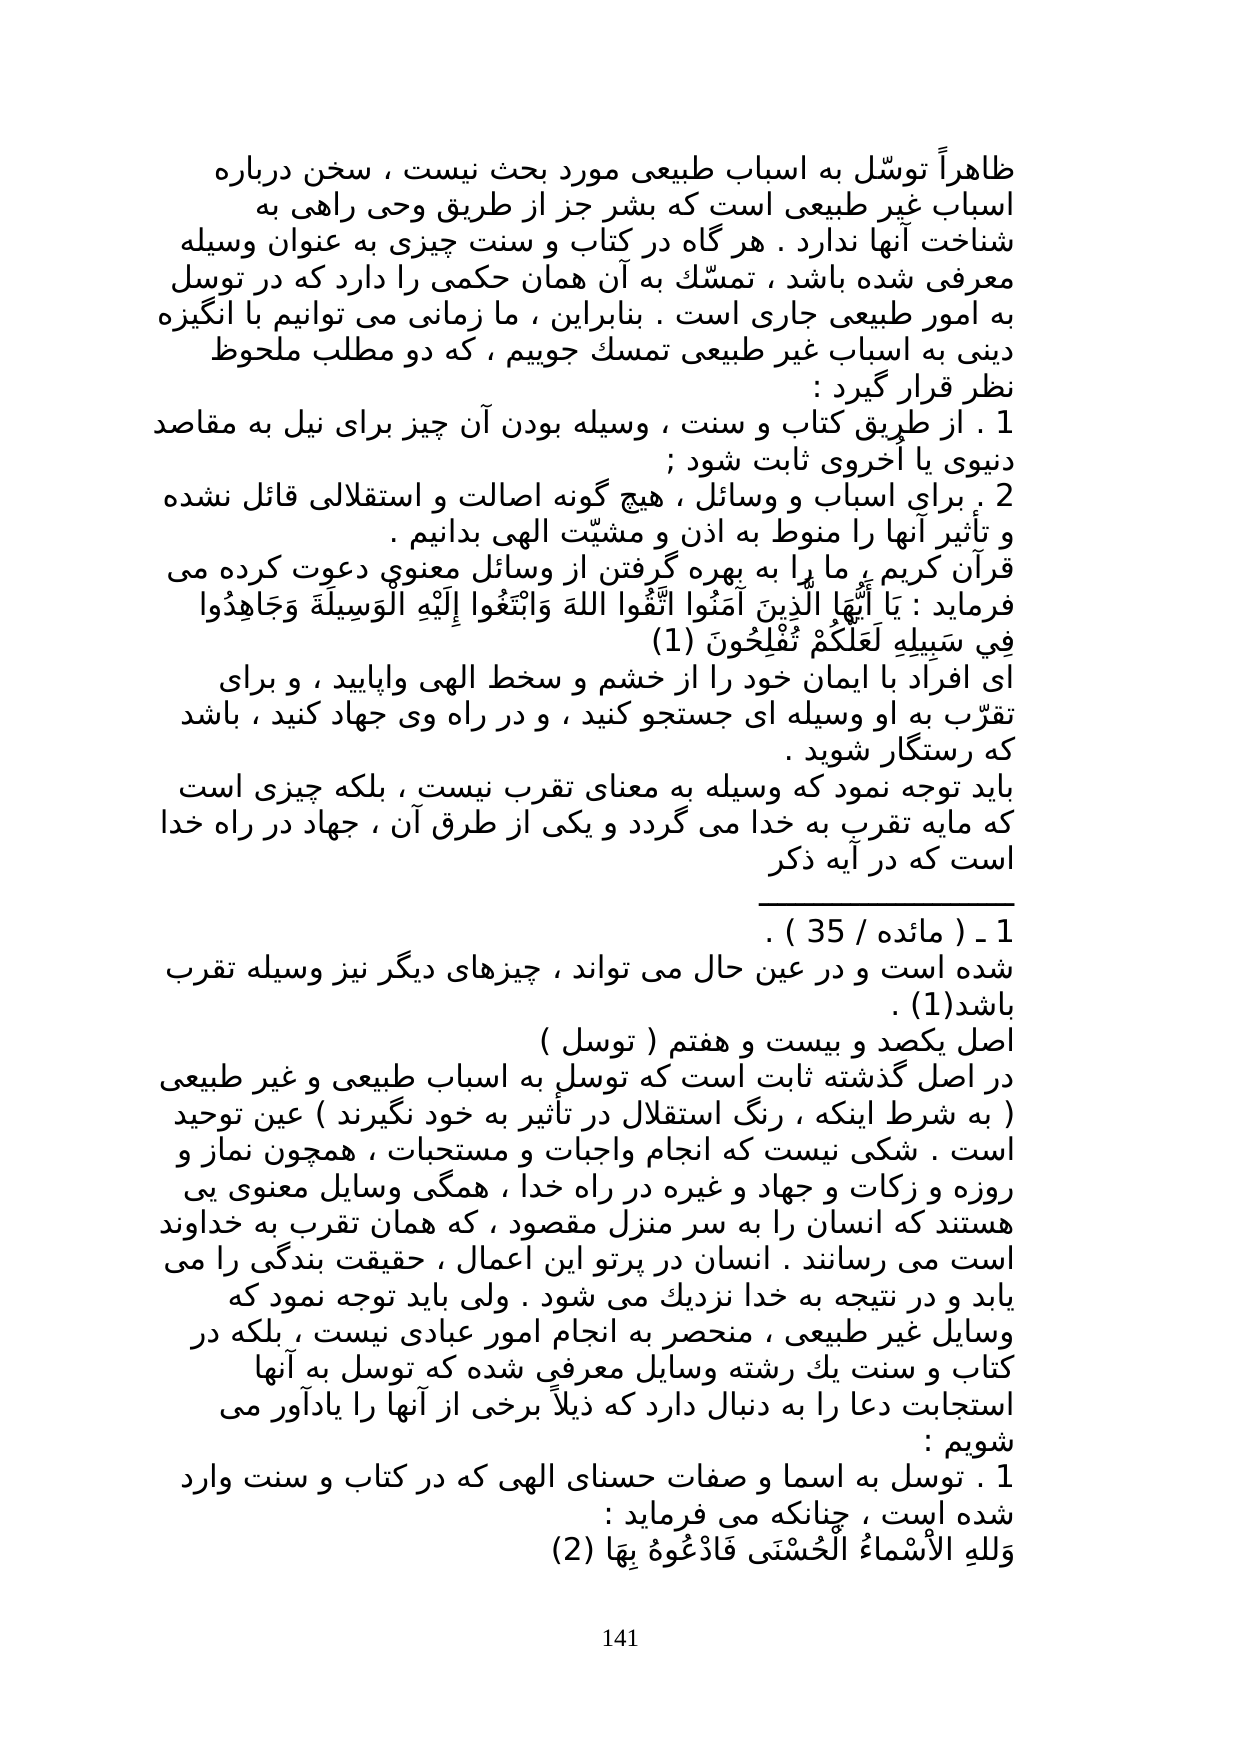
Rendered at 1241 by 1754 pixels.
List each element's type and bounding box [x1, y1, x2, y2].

text [150, 150, 1015, 1568]
